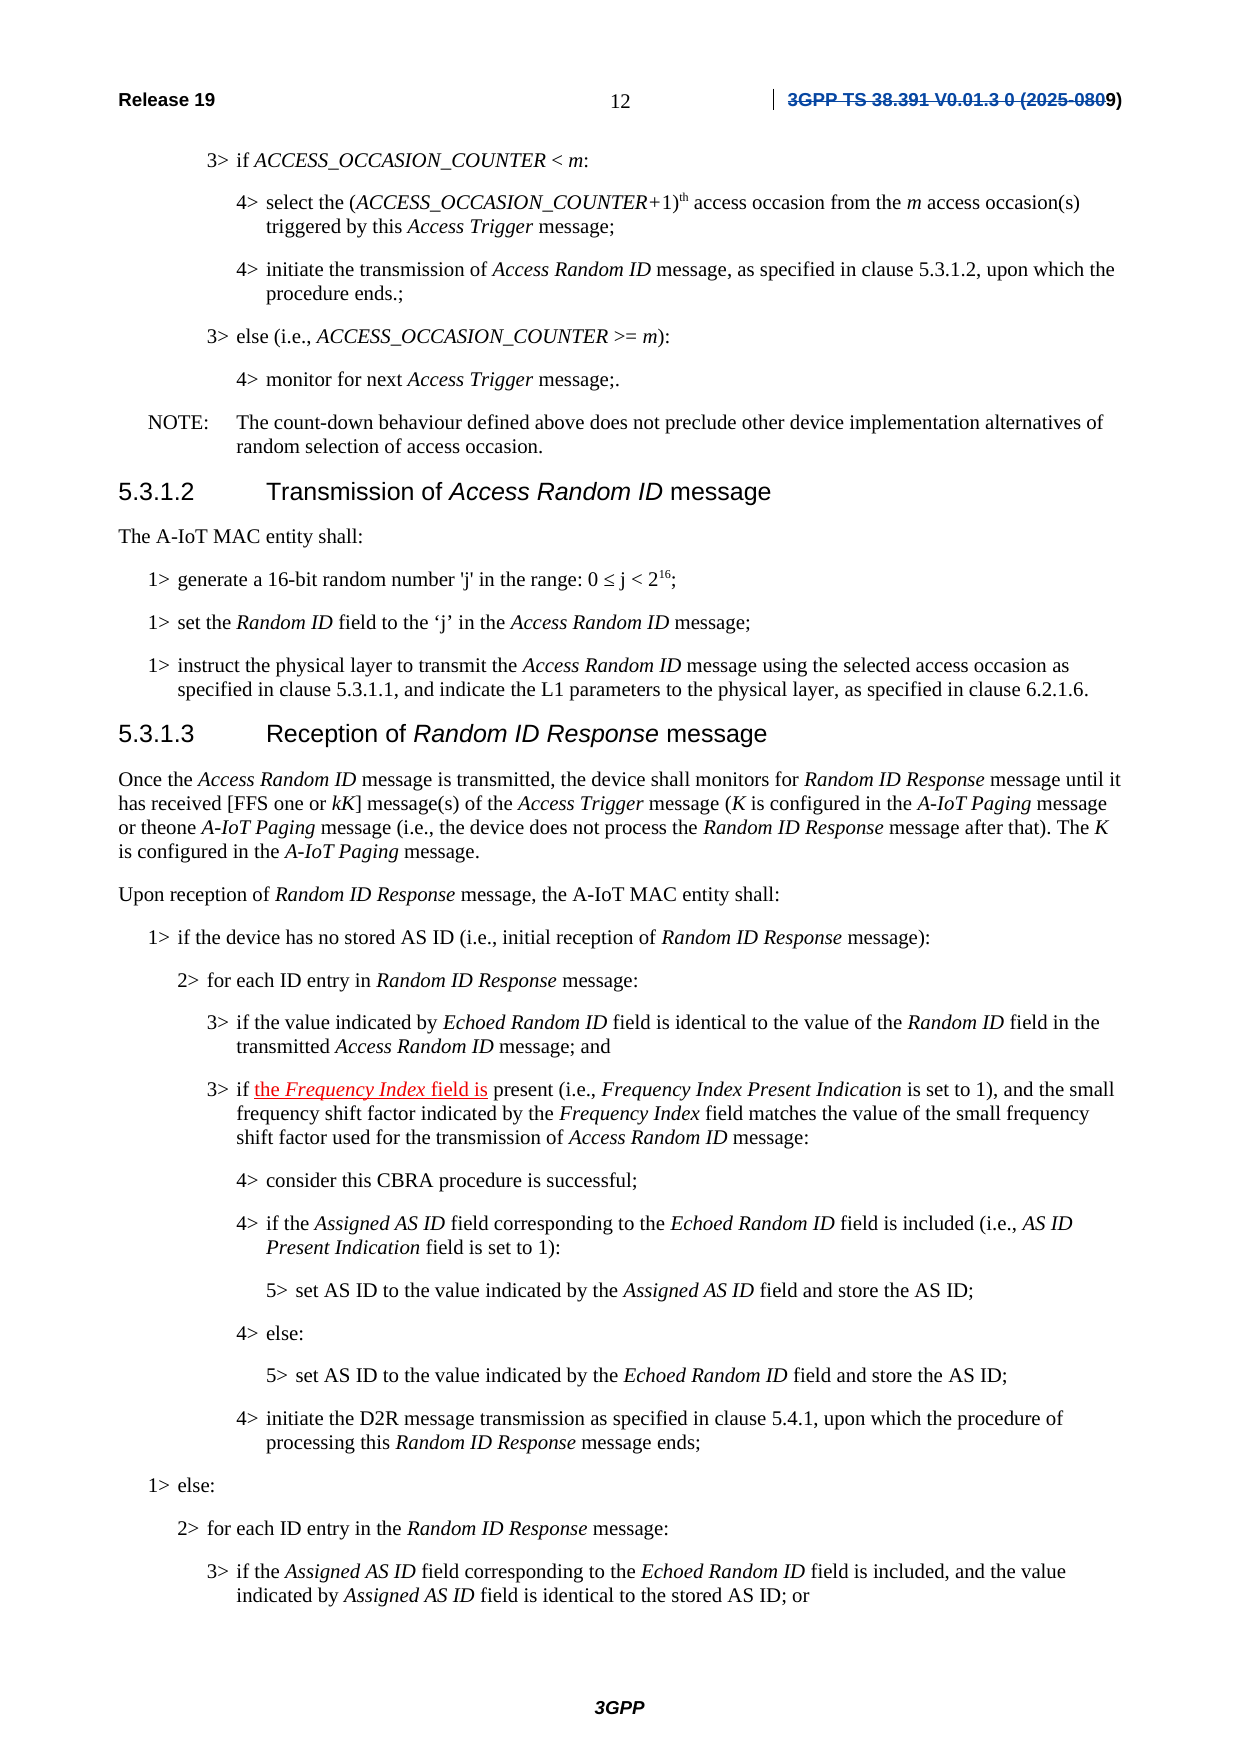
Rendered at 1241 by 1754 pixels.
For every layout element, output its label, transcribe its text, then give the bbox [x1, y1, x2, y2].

text Once the Access Random ID message is transmitted, the device monitor for Random ID Response message until it has received Access Trigger messageor A-IoT Paging message (i.e., the device does not process the Random ID Response message after that). [118, 767, 1122, 863]
text : [207, 1077, 1122, 1149]
text 4> if the Assigned AS ID field corresponding to the Echoed Random ID field is included (i.e., AS ID Present Indication field is set to 1): [236, 1211, 1122, 1259]
text 4> else: [236, 1321, 1122, 1345]
text Upon reception of Random ID Response message, the A-IoT MAC entity shall: [118, 882, 1122, 906]
text 3> if the Assigned AS ID field corresponding to the Echoed Random ID field is included, and the value indicated by Assigned AS ID field is identical to the stored AS ID; or [207, 1559, 1122, 1607]
text NOTE: The count-down behaviour defined above does not preclude other device implementation alternatives of random selection of access occasion. [148, 410, 1122, 458]
text 1> generate a 16-bit random number 'j' in the range: 0 ≤ j < 216; [148, 567, 1122, 591]
text 4> initiate the transmission of Access Random ID message, as specified in clause 5.3.1.2 [236, 257, 1122, 305]
text 3> if the value indicated by Echoed Random ID field is identical to the value of the Random ID field in the transmitted Access Random ID message [207, 1010, 1122, 1058]
text 4> consider this CBRA procedure is successful; [236, 1168, 1122, 1192]
text 2> for each ID entry in Random ID Response message: [177, 967, 1122, 992]
text The A-IoT MAC entity shall: [118, 524, 1122, 548]
subtitle 5.3.1.2 Transmission of Access Random ID message [118, 477, 1122, 505]
text 1> instruct the physical layer to transmit the Access Random ID message using the selected access occasion as specified in clause 5.3.1.1, and indicate the L1 parameters to the physical layer, as specified in clause 6.2.1.6. [148, 652, 1122, 701]
subtitle 5.3.1.3 Reception of Random ID Response message [118, 719, 1122, 748]
text 1> set the Random ID field to the ‘j’ in the Access Random ID message; [148, 610, 1122, 634]
text 1> if the device has no stored AS ID (i.e., initial reception of Random ID Response message): [148, 925, 1122, 949]
text 2> for each ID entry in the Random ID Response message: [177, 1516, 1122, 1540]
text 3> if ACCESS_OCCASION_COUNTER < m: [207, 147, 1122, 172]
text 4> initiate the D2R message transmission as specified in clause 5.4.1, upon which the procedure of processing this Random ID Response message ends; [236, 1406, 1122, 1454]
text 4> select the (ACCESS_OCCASION_COUNTER+1)th access occasion from the m access occasion(s) triggered by this Access Trigger message; [236, 190, 1122, 238]
text 1> else: [148, 1473, 1122, 1497]
text 5> set AS ID to the value indicated by the Assigned AS ID field and store the AS ID; [266, 1278, 1122, 1302]
text 5> set AS ID to the value indicated by the Echoed Random ID field and store the AS ID; [266, 1363, 1122, 1387]
